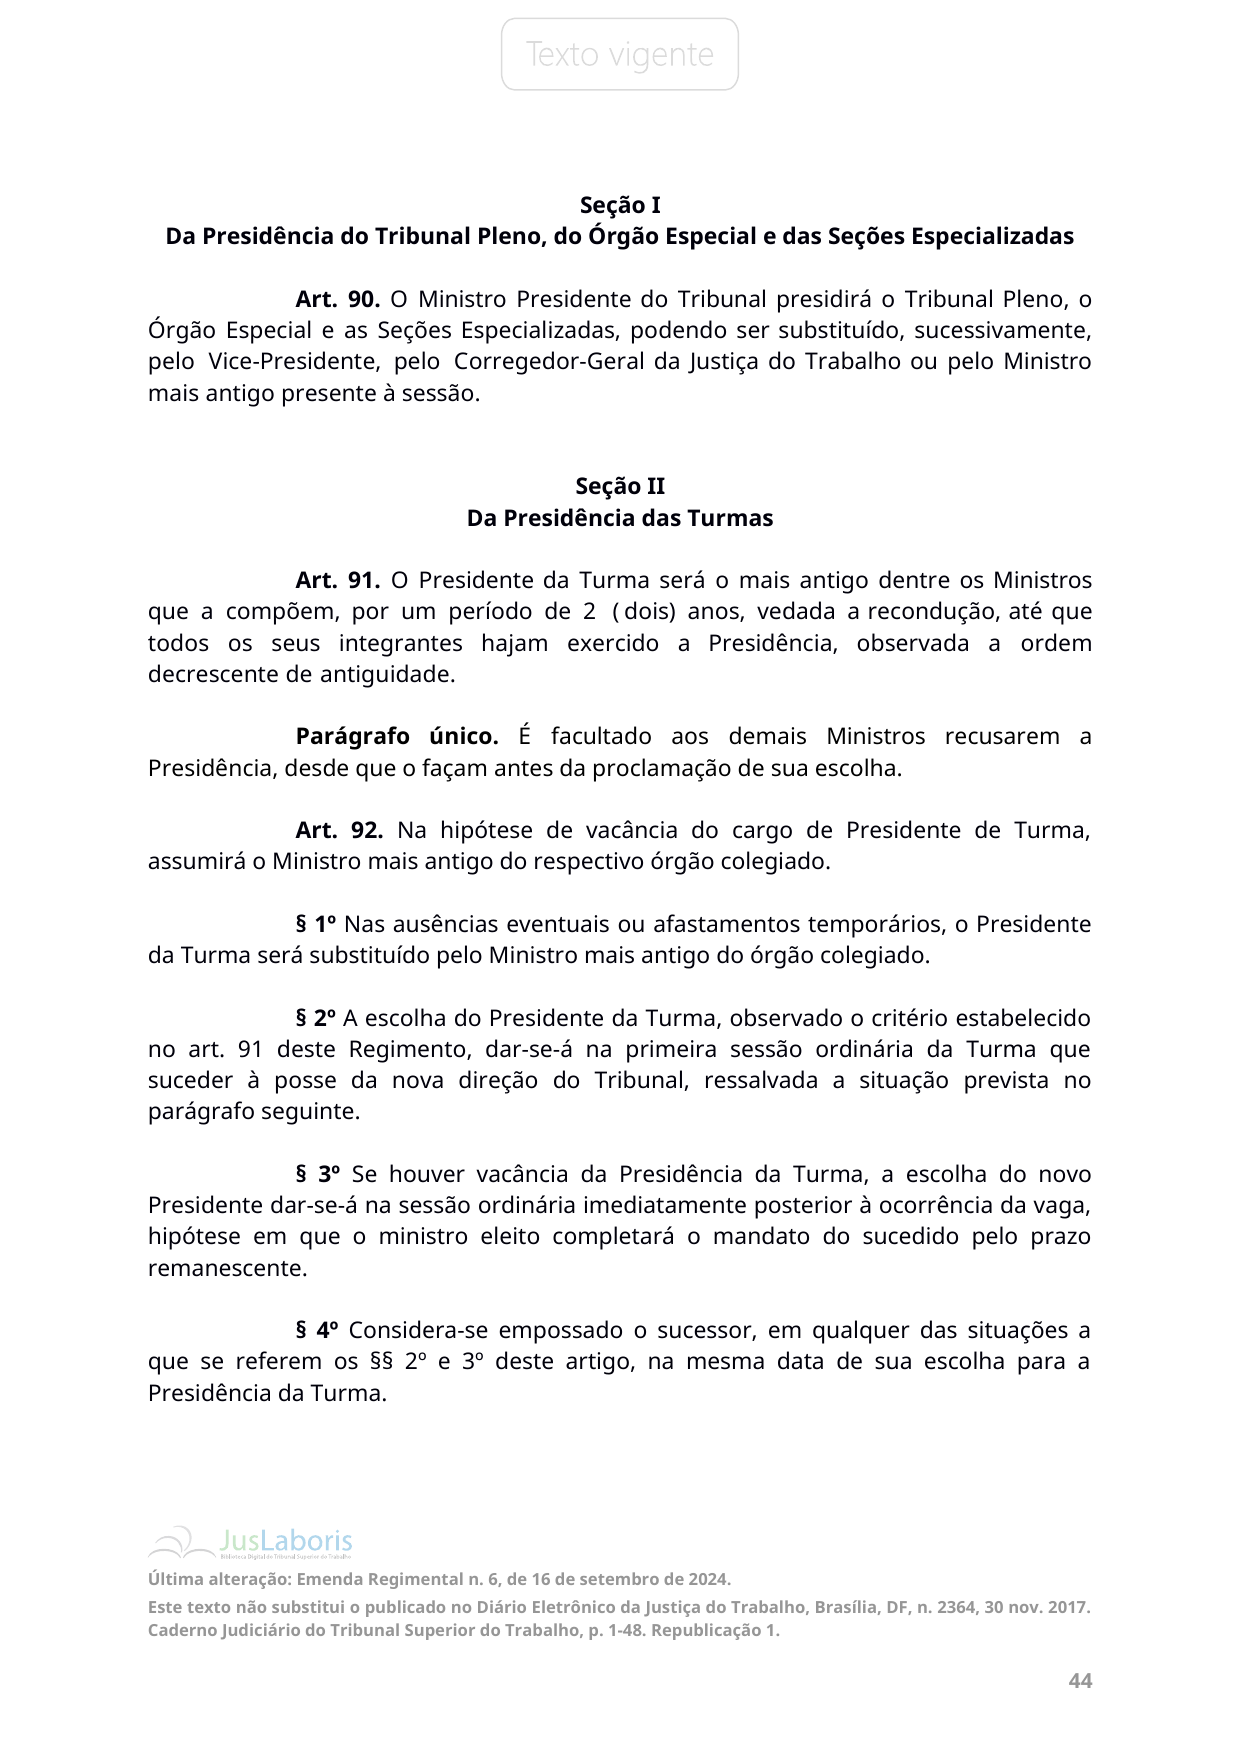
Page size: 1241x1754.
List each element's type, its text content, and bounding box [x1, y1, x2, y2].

text § 2º A escolha do Presidente da Turma, observado o critério estabelecido no art. 91 deste Regimento, dar-se-á na primeira sessão ordinária da Turma que suceder à posse da nova direção do Tribunal, ressalvada a situação prevista no parágrafo seguinte. [148, 1001, 1092, 1126]
subtitle Da Presidência do Tribunal Pleno, do Órgão Especial e das Seções Especializadas [148, 220, 1092, 251]
text § 1º Nas ausências eventuais ou afastamentos temporários, o Presidente da Turma será substituído pelo Ministro mais antigo do órgão colegiado. [148, 908, 1092, 970]
subtitle Seção I [148, 189, 1092, 220]
subtitle Seção II [148, 470, 1092, 501]
subtitle Da Presidência das Turmas [148, 501, 1092, 533]
text § 3º Se houver vacância da Presidência da Turma, a escolha do novo Presidente dar-se-á na sessão ordinária imediatamente posterior à ocorrência da vaga, hipótese em que o ministro eleito completará o mandato do sucedido pelo prazo remanescente. [148, 1158, 1092, 1283]
text Parágrafo único. É facultado aos demais Ministros recusarem a Presidência, desde que o façam antes da proclamação de sua escolha. [148, 720, 1092, 783]
text Art. 91. O Presidente da Turma será o mais antigo dentre os Ministros que a compõem, por um período de 2 (dois) anos, vedada a recondução, até que todos os seus integrantes hajam exercido a Presidência, observada a ordem decrescente de antiguidade. [148, 564, 1092, 689]
text Art. 92. Na hipótese de vacância do cargo de Presidente de Turma, assumirá o Ministro mais antigo do respectivo órgão colegiado. [148, 814, 1092, 876]
text Art. 90. O Ministro Presidente do Tribunal presidirá o Tribunal Pleno, o Órgão Especial e as Seções Especializadas, podendo ser substituído, sucessivamente, pelo Vice-Presidente, pelo Corregedor-Geral da Justiça do Trabalho ou pelo Ministro mais antigo presente à sessão. [148, 283, 1092, 408]
text § 4º Considera-se empossado o sucessor, em qualquer das situações a que se referem os §§ 2º e 3º deste artigo, na mesma data de sua escolha para a Presidência da Turma. [148, 1314, 1092, 1408]
